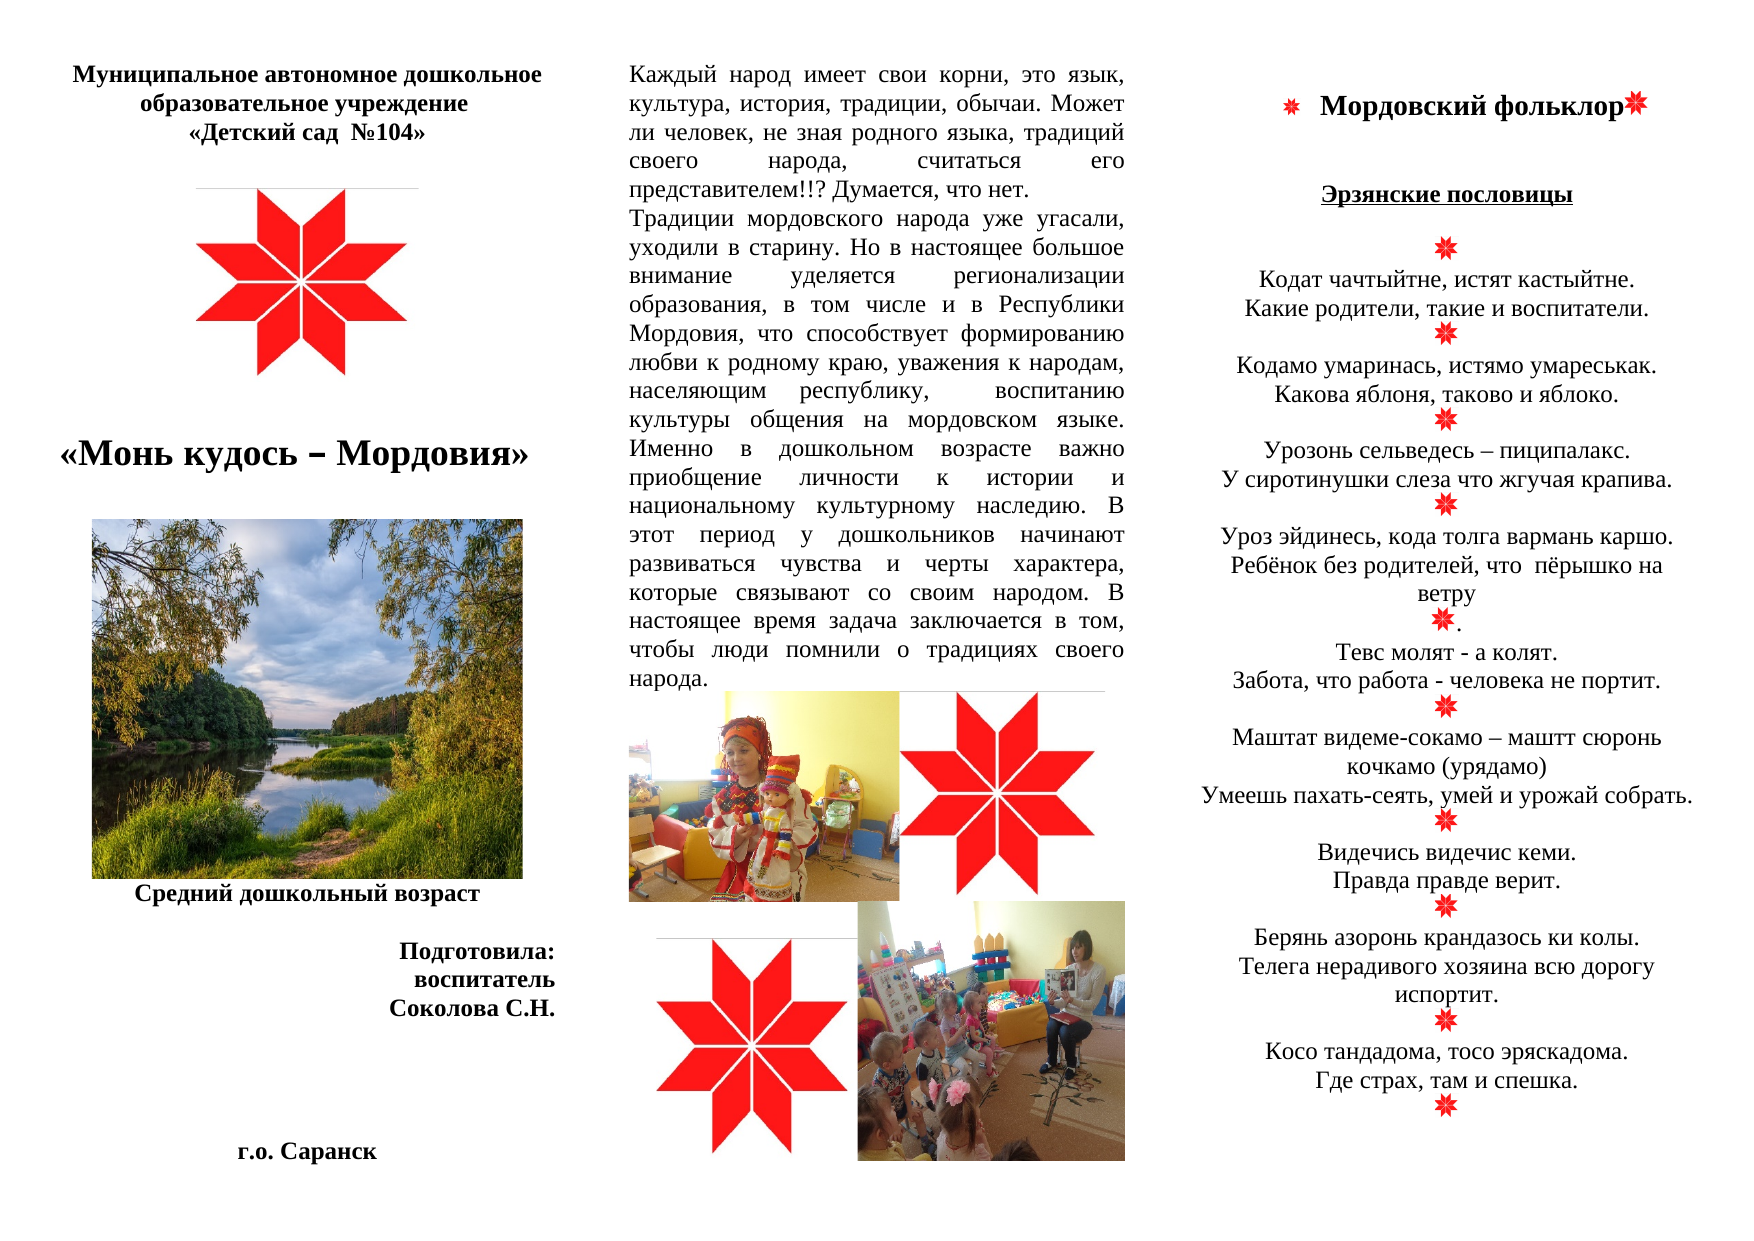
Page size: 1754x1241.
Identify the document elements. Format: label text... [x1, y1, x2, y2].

text Подготовила: [59, 936, 555, 964]
text г.о. Саранск [59, 1136, 555, 1165]
text Косо тандадома, тосо эряскадома. [1198, 1036, 1695, 1065]
text Кодамо умаринась, истямо умареськак. [1198, 350, 1695, 379]
text Муниципальное автономное дошкольное образовательное учреждение «Детский сад №104» [59, 59, 555, 145]
picture [628, 691, 1125, 1161]
text Где страх, там и спешка. [1198, 1065, 1695, 1094]
text Видечись видечис кеми. [1198, 837, 1695, 865]
text «Монь кудось – Мордовия» [59, 425, 555, 476]
text Соколова С.Н. [59, 993, 555, 1022]
text Эрзянские пословицы [1198, 179, 1695, 208]
text Забота, что работа - человека не портит. [1198, 666, 1695, 694]
text Традиции мордовского народа уже угасали, уходили в старину. Но в настоящее большое внимание уделяется регионализации образования, в том числе и в Республики Мордовия, что способствует формированию любви к родному краю, уважения к народам, населяющим республику, воспитанию культуры общения на мордовском языке. Именно в дошкольном возрасте важно приобщение личности к истории и национальному культурному наследию. В этот период у дошкольников начинают развиваться чувства и черты характера, которые связывают со своим народом. В настоящее время задача заключается в том, чтобы люди помнили о традициях своего народа. [629, 203, 1125, 692]
text Какие родители, такие и воспитатели. [1198, 293, 1695, 322]
text Берянь азоронь крандазось ки колы. [1198, 922, 1695, 951]
text У сиротинушки слеза что жгучая крапива. [1198, 464, 1695, 493]
text Ребёнок без родителей, что пёрышко на ветру [1198, 550, 1695, 607]
text воспитатель [59, 964, 555, 993]
text Урозонь сельведесь – пиципалакс. [1198, 435, 1695, 464]
picture [195, 188, 419, 382]
text . [1198, 607, 1695, 637]
text Каждый народ имеет свои корни, это язык, культура, история, традиции, обычаи. Может ли человек, не зная родного языка, традиций своего народа, считаться его представителем!!? Думается, что нет. [629, 59, 1125, 203]
text Маштат видеме-сокамо – маштт сюронь кочкамо (урядамо) [1198, 722, 1695, 780]
text Телега нерадивого хозяина всю дорогу испортит. [1198, 951, 1695, 1008]
text Правда правде верит. [1198, 865, 1695, 894]
picture [91, 519, 523, 879]
text Тевс молят - а колят. [1198, 637, 1695, 666]
text Уроз эйдинесь, кода толга вармань каршо. [1198, 521, 1695, 550]
text Какова яблоня, таково и яблоко. [1198, 379, 1695, 407]
list Мордовский фольклор [1236, 88, 1695, 121]
text Кодат чачтыйтне, истят кастыйтне. [1198, 264, 1695, 293]
text Средний дошкольный возраст [59, 878, 555, 907]
text Умеешь пахать-сеять, умей и урожай собрать. [1198, 780, 1695, 808]
